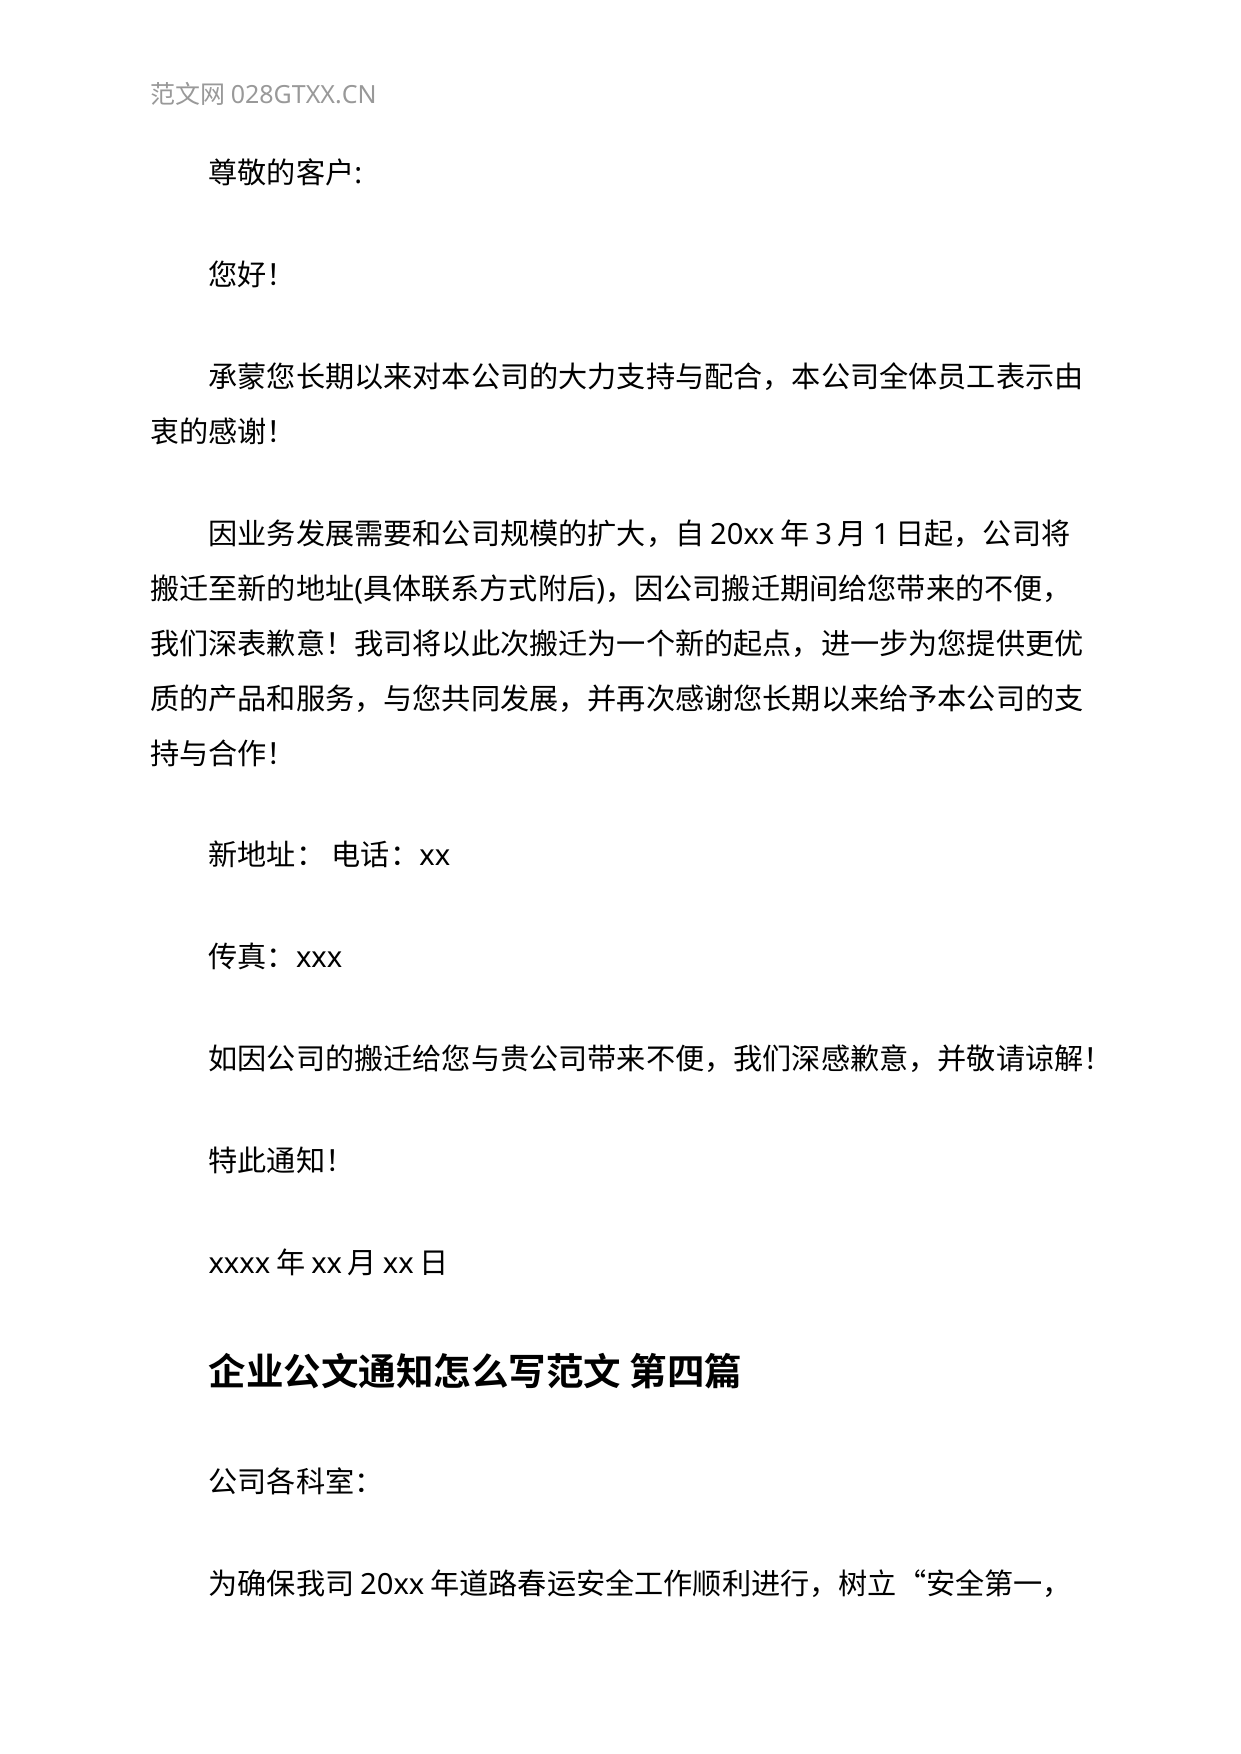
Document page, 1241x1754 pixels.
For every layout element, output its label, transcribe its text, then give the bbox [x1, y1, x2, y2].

text 传真：xxx [150, 934, 1090, 976]
text 新地址： 电话：xx [150, 832, 1090, 874]
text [150, 1561, 1090, 1603]
text 因业务发展需要和公司规模的扩大，自20xx年3月1日起，公司将搬迁至新的地址(具体联系方式附后)，因公司搬迁期间给您带来的不便，我们深表歉意！我司将以此次搬迁为一个新的起点，进一步为您提供更优质的产品和服务，与您共同发展，并再次感谢您长期以来给予本公司的支持与合作！ [150, 510, 1090, 772]
text 承蒙您长期以来对本公司的大力支持与配合，本公司全体员工表示由衷的感谢！ [150, 354, 1090, 451]
text 特此通知！ [150, 1138, 1090, 1180]
text 如因公司的搬迁给您与贵公司带来不便，我们深感歉意，并敬请谅解！ [150, 1036, 1090, 1078]
text 企业公文通知怎么写范文 第四篇 [150, 1341, 1090, 1396]
text 您好！ [150, 252, 1090, 294]
text xxxx年xx月xx日 [150, 1239, 1090, 1282]
text 公司各科室： [150, 1459, 1090, 1501]
text 尊敬的客户: [150, 150, 1090, 192]
